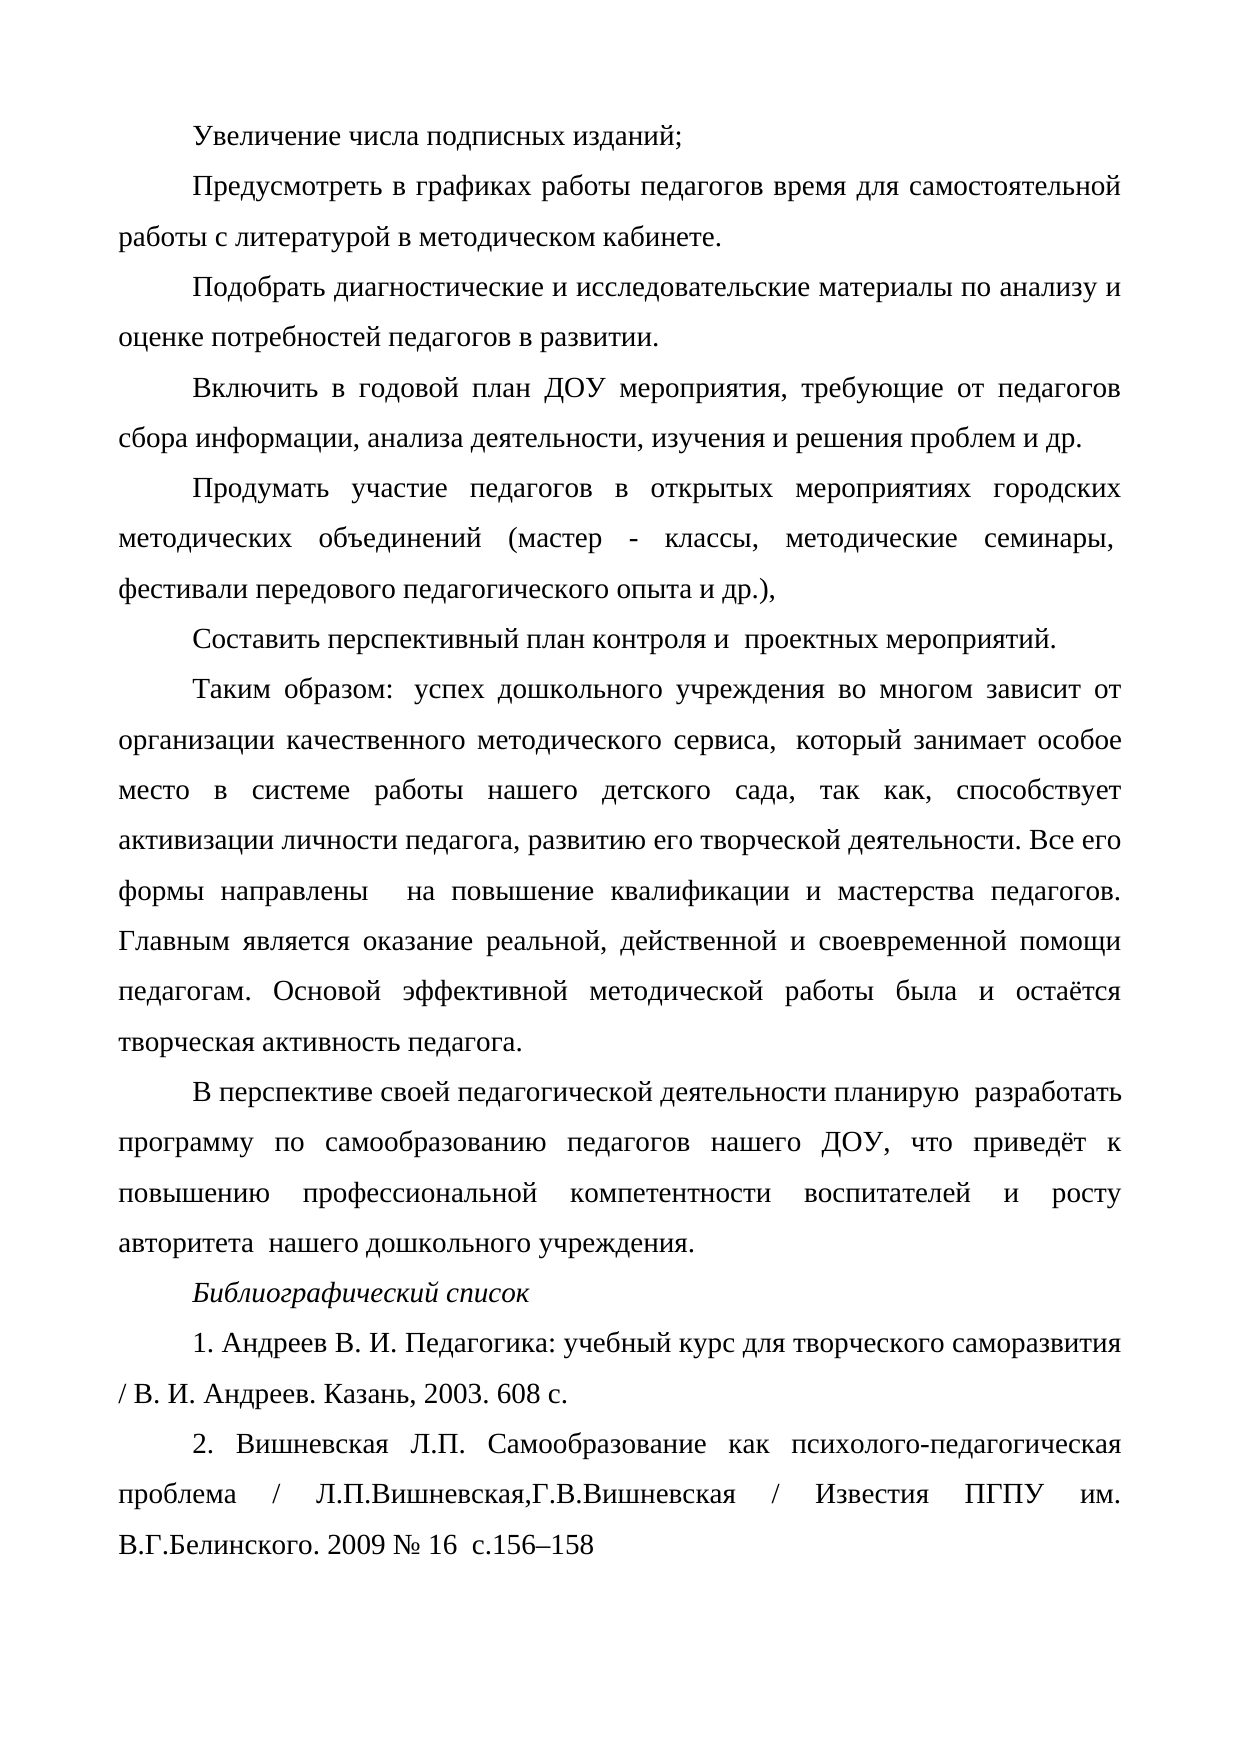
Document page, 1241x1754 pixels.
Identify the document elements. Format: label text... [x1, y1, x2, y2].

text Составить перспективный план контроля и проектных мероприятий. [118, 621, 1122, 655]
text Включить в годовой план ДОУ мероприятия, требующие от педагогов сбора информации, анализа деятельности, изучения и решения проблем и др. [118, 370, 1122, 453]
text 1. Андреев В. И. Педагогика: учебный курс для творческого саморазвития / В. И. Андреев. Казань, 2003. 608 с. [118, 1326, 1122, 1409]
text Продумать участие педагогов в открытых мероприятиях городских методических объединений (мастер - классы, методические семинары, фестивали передового педагогического опыта и др.), [118, 470, 1122, 604]
text Подобрать диагностические и исследовательские материалы по анализу и оценке потребностей педагогов в развитии. [118, 269, 1122, 353]
text Таким образом: успех дошкольного учреждения во многом зависит от организации качественного методического сервиса, который занимает особое место в системе работы нашего детского сада, так как, способствует активизации личности педагога, развитию его творческой деятельности. Все его формы направлены на повышение квалификации и мастерства педагогов. Главным является оказание реальной, действенной и своевременной помощи педагогам. Основой эффективной методической работы была и остаётся творческая активность педагога. [118, 672, 1122, 1057]
text Предусмотреть в графиках работы педагогов время для самостоятельной работы с литературой в методическом кабинете. [118, 168, 1122, 252]
text 2. Вишневская Л.П. Самообразование как психолого-педагогическая проблема / Л.П.Вишневская,Г.В.Вишневская / Известия ПГПУ им. В.Г.Белинского. 2009 № 16 с.156–158 [118, 1426, 1122, 1560]
text В перспективе своей педагогической деятельности планирую разработать программу по самообразованию педагогов нашего ДОУ, что приведёт к повышению профессиональной компетентности воспитателей и росту авторитета нашего дошкольного учреждения. [118, 1074, 1122, 1258]
text Библиографический список [118, 1275, 1122, 1309]
text Увеличение числа подписных изданий; [118, 118, 1122, 152]
